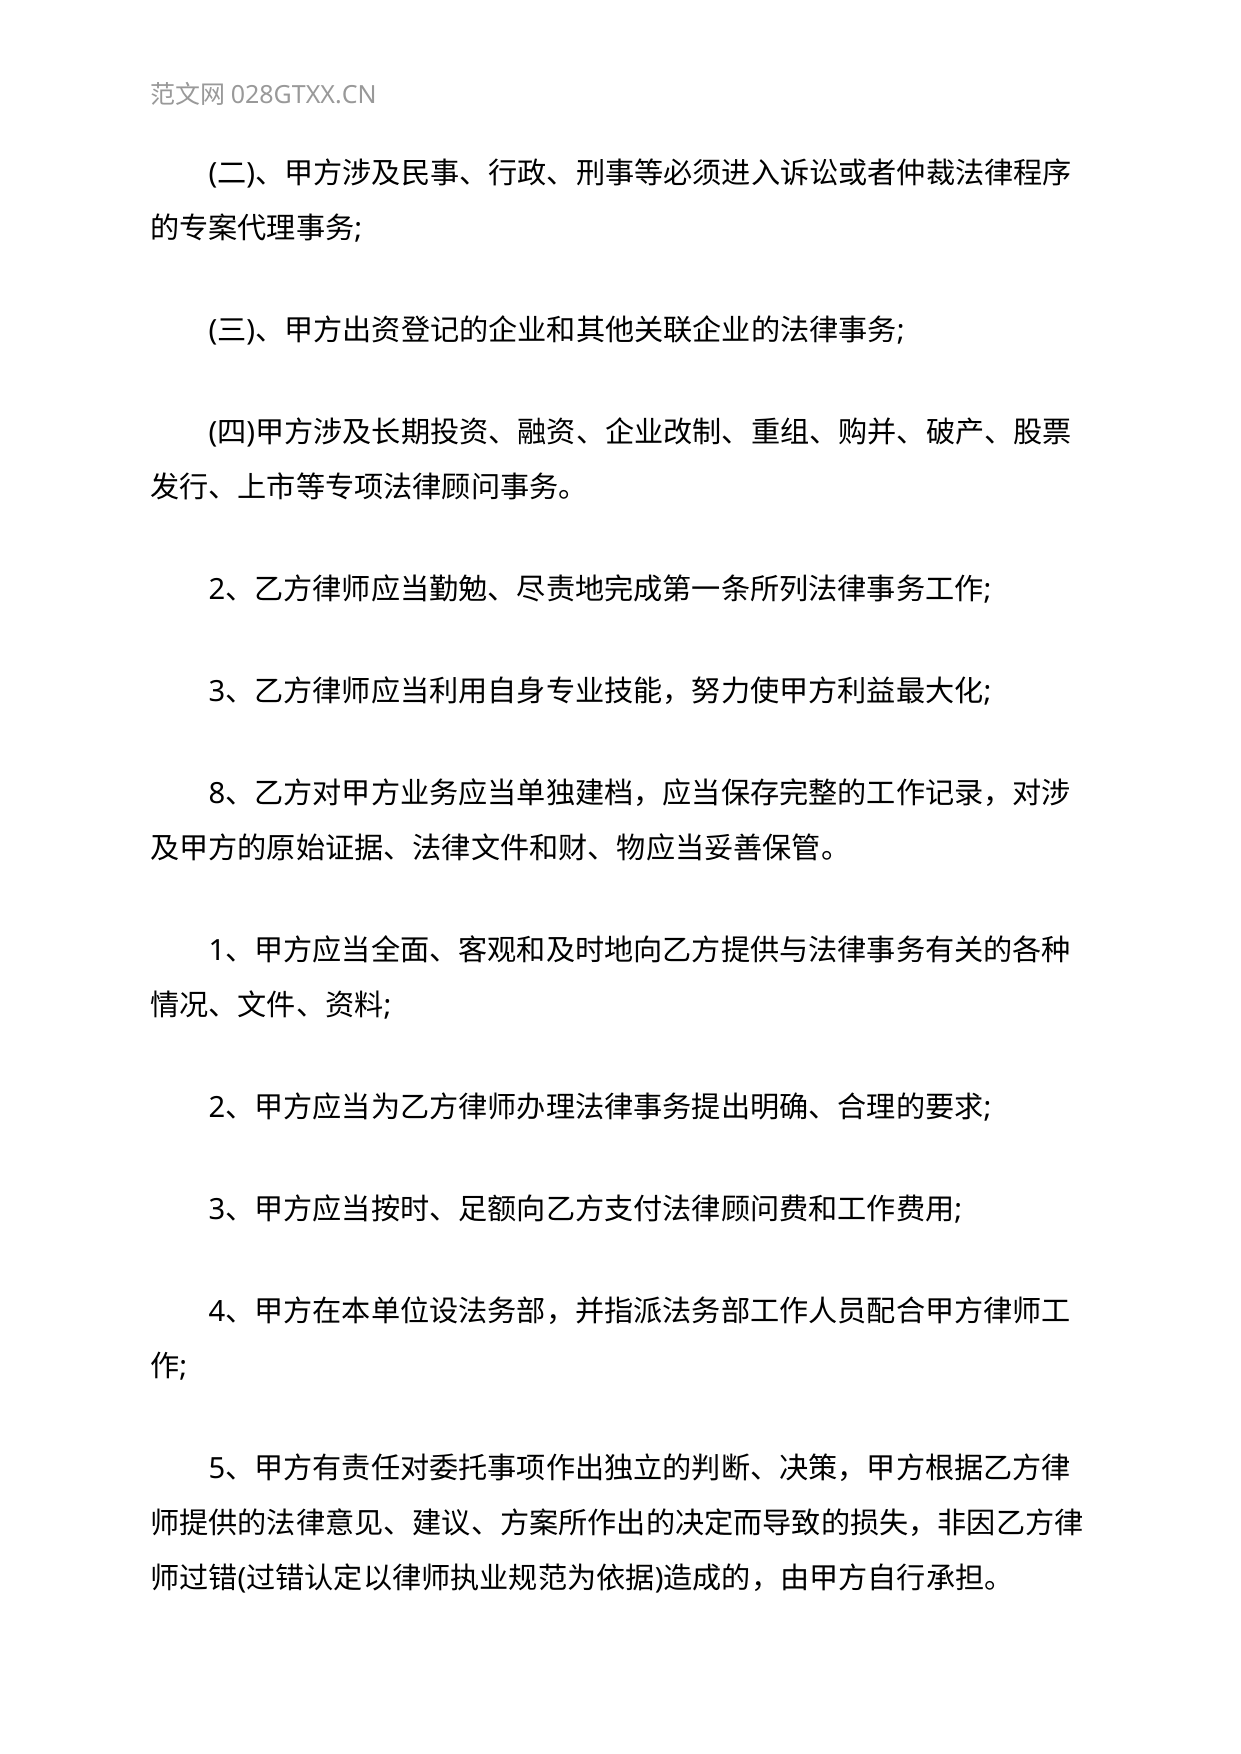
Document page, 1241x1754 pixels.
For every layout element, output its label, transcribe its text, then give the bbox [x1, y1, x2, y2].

text 5、甲方有责任对委托事项作出独立的判断、决策，甲方根据乙方律师提供的法律意见、建议、方案所作出的决定而导致的损失，非因乙方律师过错(过错认定以律师执业规范为依据)造成的，由甲方自行承担。 [150, 1444, 1090, 1597]
text (二)、甲方涉及民事、行政、刑事等必须进入诉讼或者仲裁法律程序的专案代理事务; [150, 150, 1090, 247]
text 8、乙方对甲方业务应当单独建档，应当保存完整的工作记录，对涉及甲方的原始证据、法律文件和财、物应当妥善保管。 [150, 770, 1090, 867]
text 2、甲方应当为乙方律师办理法律事务提出明确、合理的要求; [150, 1083, 1090, 1126]
text 3、乙方律师应当利用自身专业技能，努力使甲方利益最大化; [150, 668, 1090, 710]
text (四)甲方涉及长期投资、融资、企业改制、重组、购并、破产、股票发行、上市等专项法律顾问事务。 [150, 409, 1090, 506]
text 1、甲方应当全面、客观和及时地向乙方提供与法律事务有关的各种情况、文件、资料; [150, 926, 1090, 1024]
text 2、乙方律师应当勤勉、尽责地完成第一条所列法律事务工作; [150, 566, 1090, 608]
text 3、甲方应当按时、足额向乙方支付法律顾问费和工作费用; [150, 1185, 1090, 1228]
text 4、甲方在本单位设法务部，并指派法务部工作人员配合甲方律师工作; [150, 1287, 1090, 1385]
text (三)、甲方出资登记的企业和其他关联企业的法律事务; [150, 307, 1090, 349]
